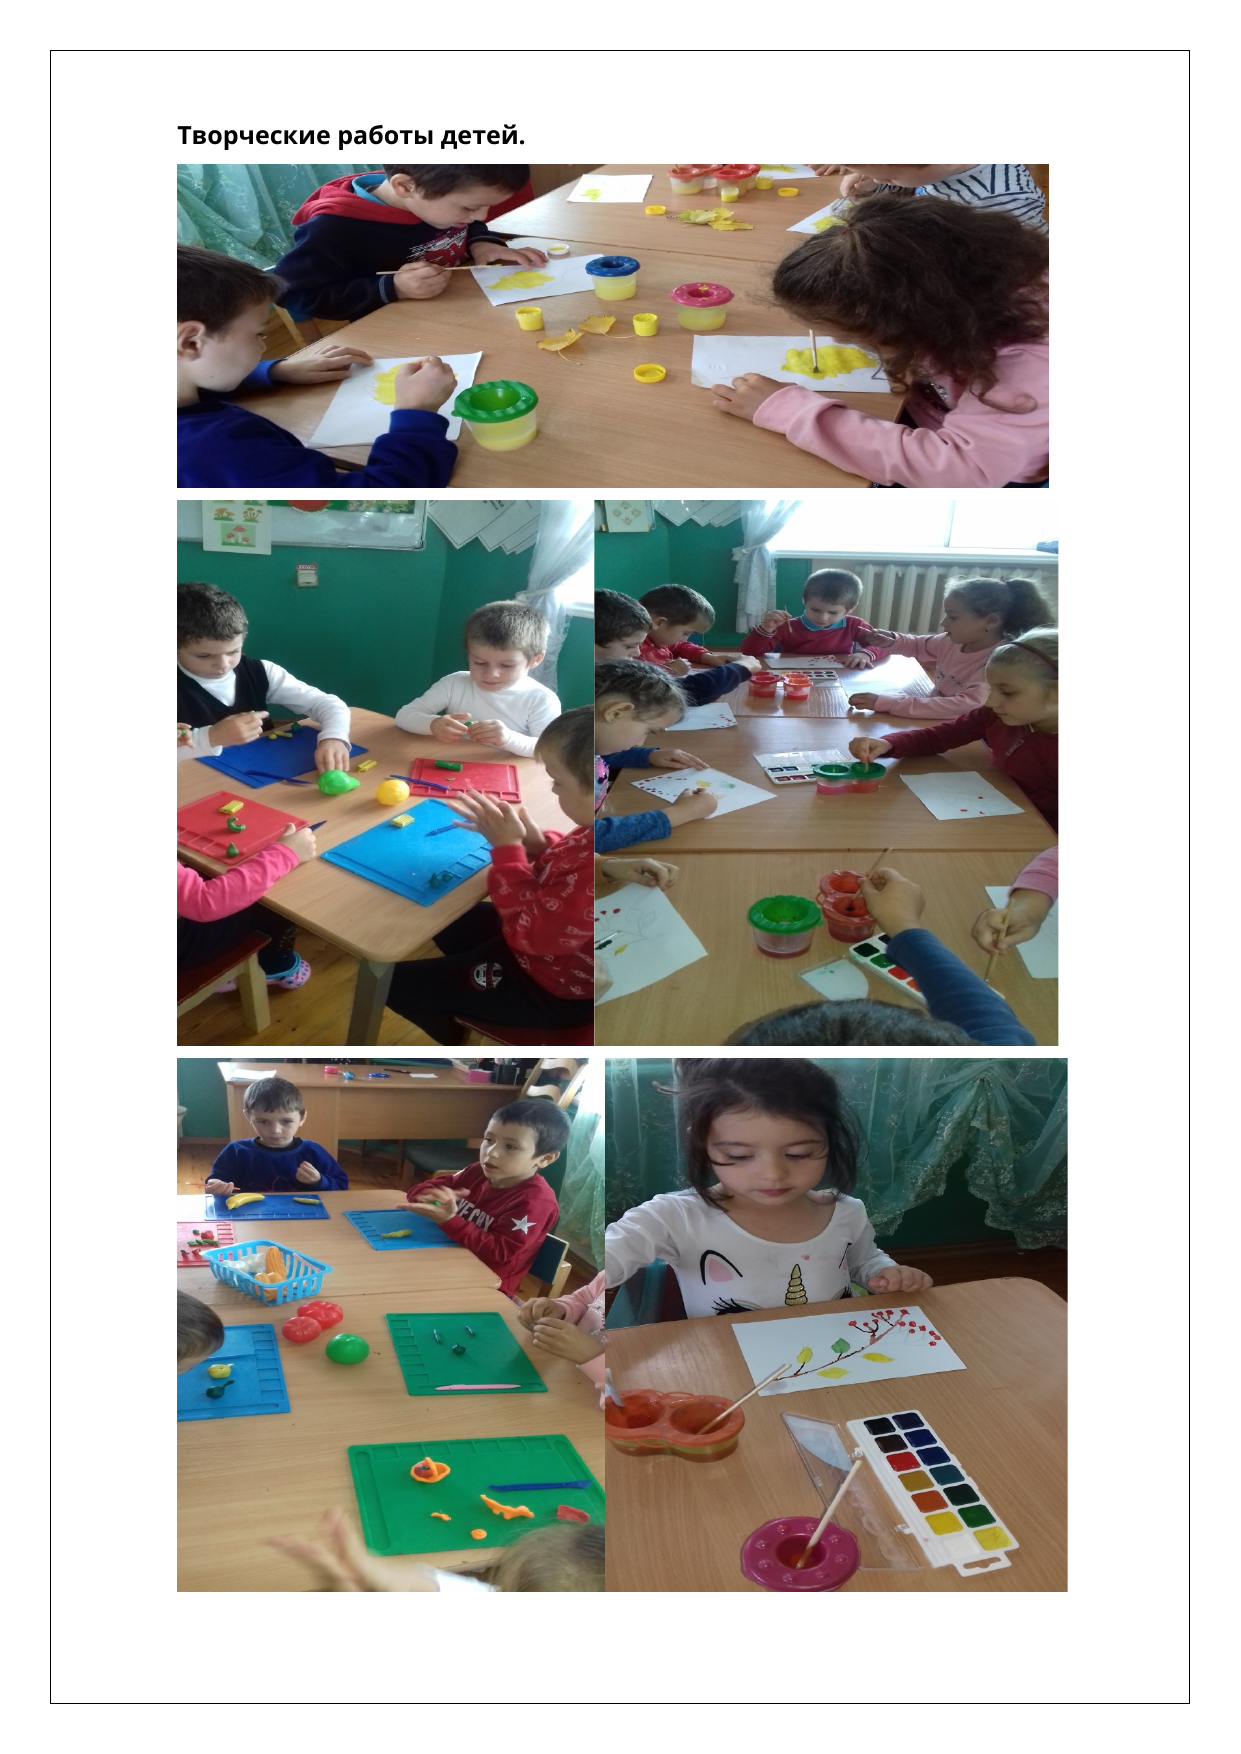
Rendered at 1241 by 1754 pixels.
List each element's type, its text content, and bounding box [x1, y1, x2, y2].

picture [177, 500, 1059, 1046]
picture [177, 164, 1049, 488]
text Творческие работы детей. [177, 118, 1152, 152]
picture [177, 1058, 1068, 1592]
